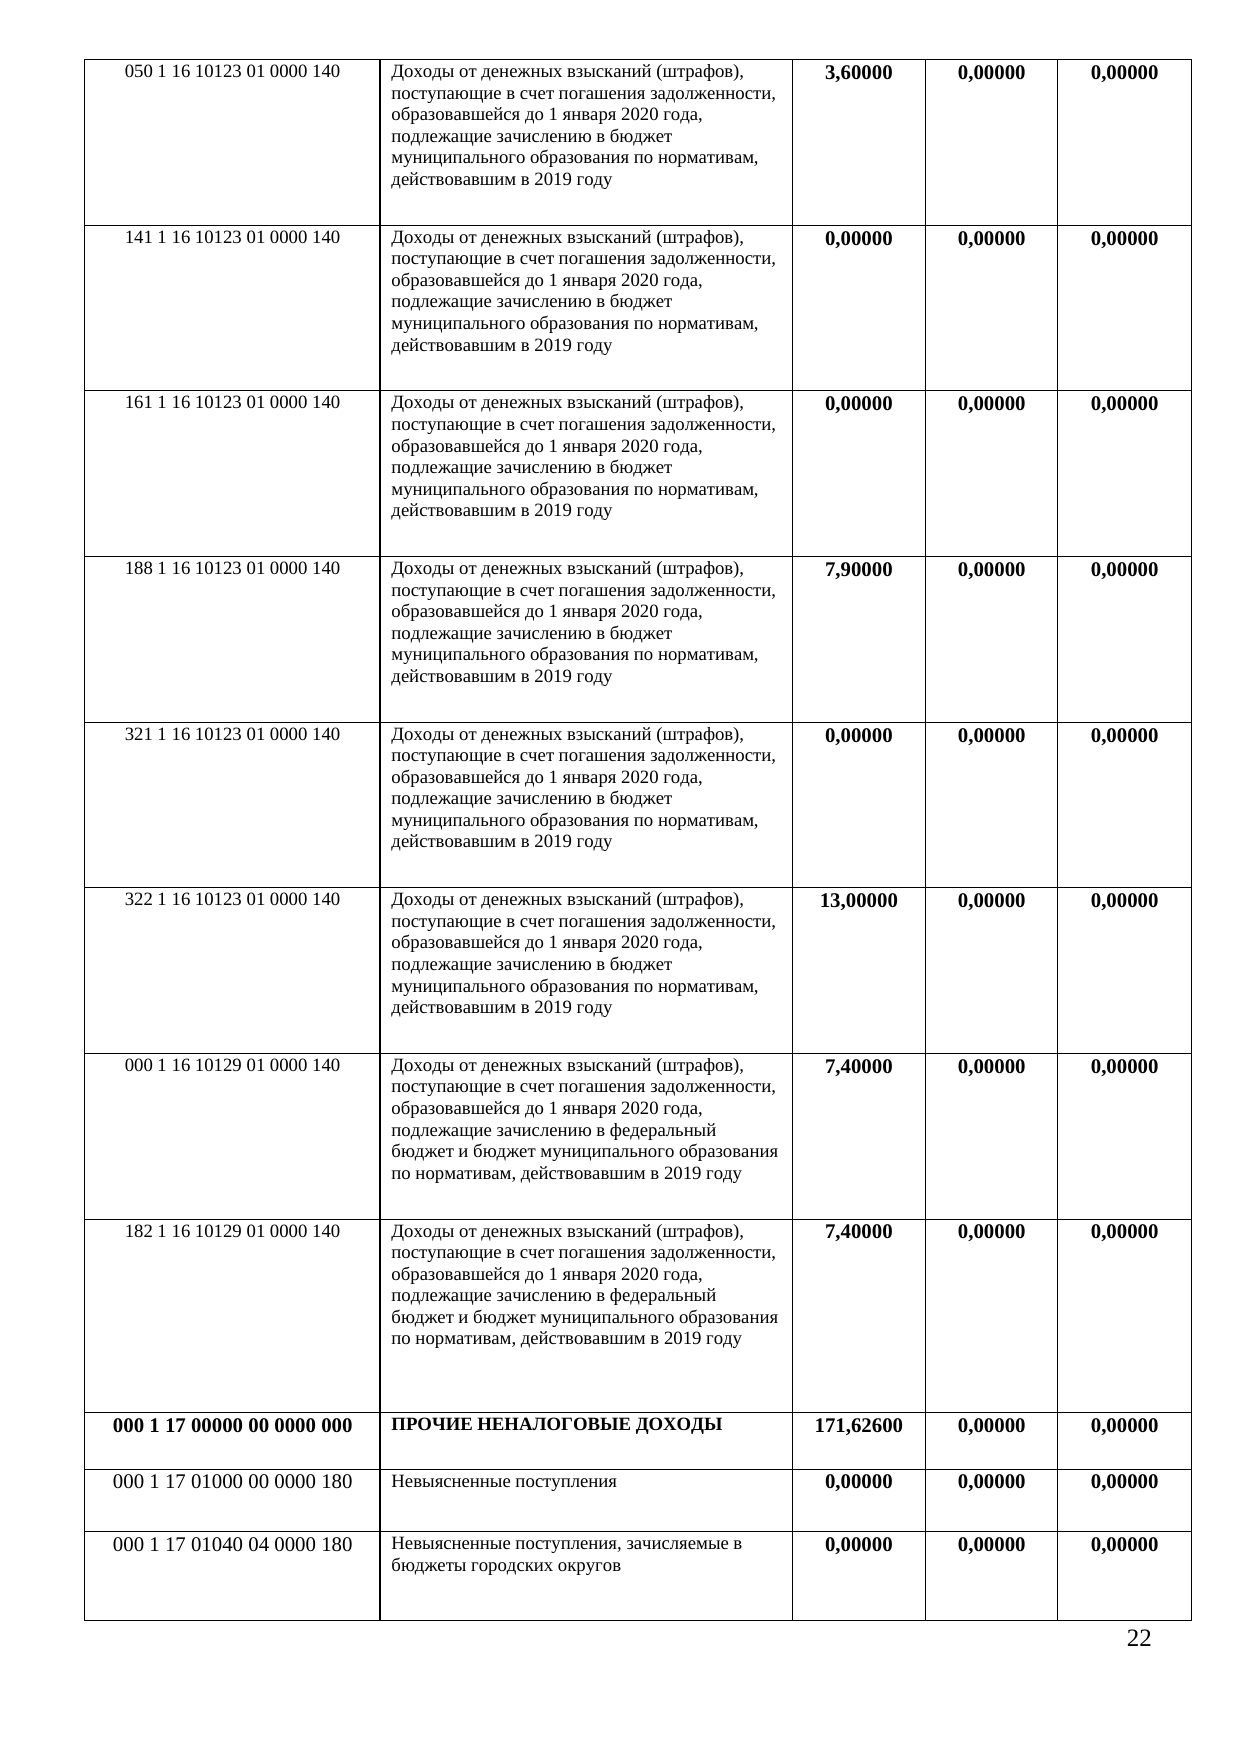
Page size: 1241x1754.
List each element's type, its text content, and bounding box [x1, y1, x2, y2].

table_cell Доходы от денежных взысканий (штрафов), поступающие в счет погашения задолженности, образовавшейся до 1 января 2020 года, подлежащие зачислению в федеральный бюджет и бюджет муниципального образования по нормативам, действовавшим в 2019 году [381, 1220, 792, 1412]
table_cell Доходы от денежных взысканий (штрафов), поступающие в счет погашения задолженности, образовавшейся до 1 января 2020 года, подлежащие зачислению в бюджет муниципального образования по нормативам, действовавшим в 2019 году [381, 723, 792, 887]
table_cell 0,00000 [1058, 1220, 1191, 1412]
table_cell 000 1 16 10129 01 0000 140 [85, 1054, 379, 1218]
table_cell 000 1 17 01040 04 0000 180 [85, 1532, 379, 1620]
table_cell 141 1 16 10123 01 0000 140 [85, 226, 379, 390]
table_cell 0,00000 [1058, 60, 1191, 225]
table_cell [381, 1532, 792, 1620]
table_cell Доходы от денежных взысканий (штрафов), поступающие в счет погашения задолженности, образовавшейся до 1 января 2020 года, подлежащие зачислению в бюджет муниципального образования по нормативам, действовавшим в 2019 году [381, 888, 792, 1053]
table_cell 0,00000 [926, 1532, 1057, 1620]
table_cell 0,00000 [793, 1470, 925, 1531]
table_cell 7,90000 [793, 557, 925, 722]
table_cell 161 1 16 10123 01 0000 140 [85, 391, 379, 556]
table_cell 0,00000 [926, 1470, 1057, 1531]
table_cell 0,00000 [926, 60, 1057, 225]
table_cell 0,00000 [1058, 1054, 1191, 1218]
table_cell 182 1 16 10129 01 0000 140 [85, 1220, 379, 1412]
table_cell 13,00000 [793, 888, 925, 1053]
table_cell 7,40000 [793, 1220, 925, 1412]
table_cell 321 1 16 10123 01 0000 140 [85, 723, 379, 887]
table_cell 0,00000 [926, 391, 1057, 556]
table_cell 0,00000 [1058, 226, 1191, 390]
table_cell 0,00000 [793, 226, 925, 390]
table_cell ПРОЧИЕ НЕНАЛОГОВЫЕ ДОХОДЫ [381, 1413, 792, 1468]
table_cell 0,00000 [1058, 1470, 1191, 1531]
table_cell 0,00000 [1058, 723, 1191, 887]
table_cell 0,00000 [793, 723, 925, 887]
table_cell Доходы от денежных взысканий (штрафов), поступающие в счет погашения задолженности, образовавшейся до 1 января 2020 года, подлежащие зачислению в бюджет муниципального образования по нормативам, действовавшим в 2019 году [381, 391, 792, 556]
table_cell Доходы от денежных взысканий (штрафов), поступающие в счет погашения задолженности, образовавшейся до 1 января 2020 года, подлежащие зачислению в бюджет муниципального образования по нормативам, действовавшим в 2019 году [381, 60, 792, 225]
table_cell 322 1 16 10123 01 0000 140 [85, 888, 379, 1053]
table_cell 0,00000 [1058, 1532, 1191, 1620]
table_cell 000 1 17 01000 00 0000 180 [85, 1470, 379, 1531]
table_cell 050 1 16 10123 01 0000 140 [85, 60, 379, 225]
table_cell 0,00000 [926, 1054, 1057, 1218]
table_cell 0,00000 [793, 1532, 925, 1620]
table_cell 3,60000 [793, 60, 925, 225]
table_cell 7,40000 [793, 1054, 925, 1218]
table_cell 188 1 16 10123 01 0000 140 [85, 557, 379, 722]
table_cell 000 1 17 00000 00 0000 000 [85, 1413, 379, 1468]
table_cell 0,00000 [926, 226, 1057, 390]
table_cell 0,00000 [926, 888, 1057, 1053]
table_cell 0,00000 [1058, 888, 1191, 1053]
table_cell 0,00000 [926, 557, 1057, 722]
table_cell 0,00000 [926, 723, 1057, 887]
table_cell 171,62600 [793, 1413, 925, 1468]
table_cell 0,00000 [1058, 1413, 1191, 1468]
table_cell 0,00000 [926, 1413, 1057, 1468]
table_cell Доходы от денежных взысканий (штрафов), поступающие в счет погашения задолженности, образовавшейся до 1 января 2020 года, подлежащие зачислению в федеральный бюджет и бюджет муниципального образования по нормативам, действовавшим в 2019 году [381, 1054, 792, 1218]
table_cell Доходы от денежных взысканий (штрафов), поступающие в счет погашения задолженности, образовавшейся до 1 января 2020 года, подлежащие зачислению в бюджет муниципального образования по нормативам, действовавшим в 2019 году [381, 557, 792, 722]
table_cell Невыясненные поступления [381, 1470, 792, 1531]
table_cell Доходы от денежных взысканий (штрафов), поступающие в счет погашения задолженности, образовавшейся до 1 января 2020 года, подлежащие зачислению в бюджет муниципального образования по нормативам, действовавшим в 2019 году [381, 226, 792, 390]
table_cell 0,00000 [793, 391, 925, 556]
table_cell 0,00000 [926, 1220, 1057, 1412]
table_cell 0,00000 [1058, 391, 1191, 556]
table_cell 0,00000 [1058, 557, 1191, 722]
